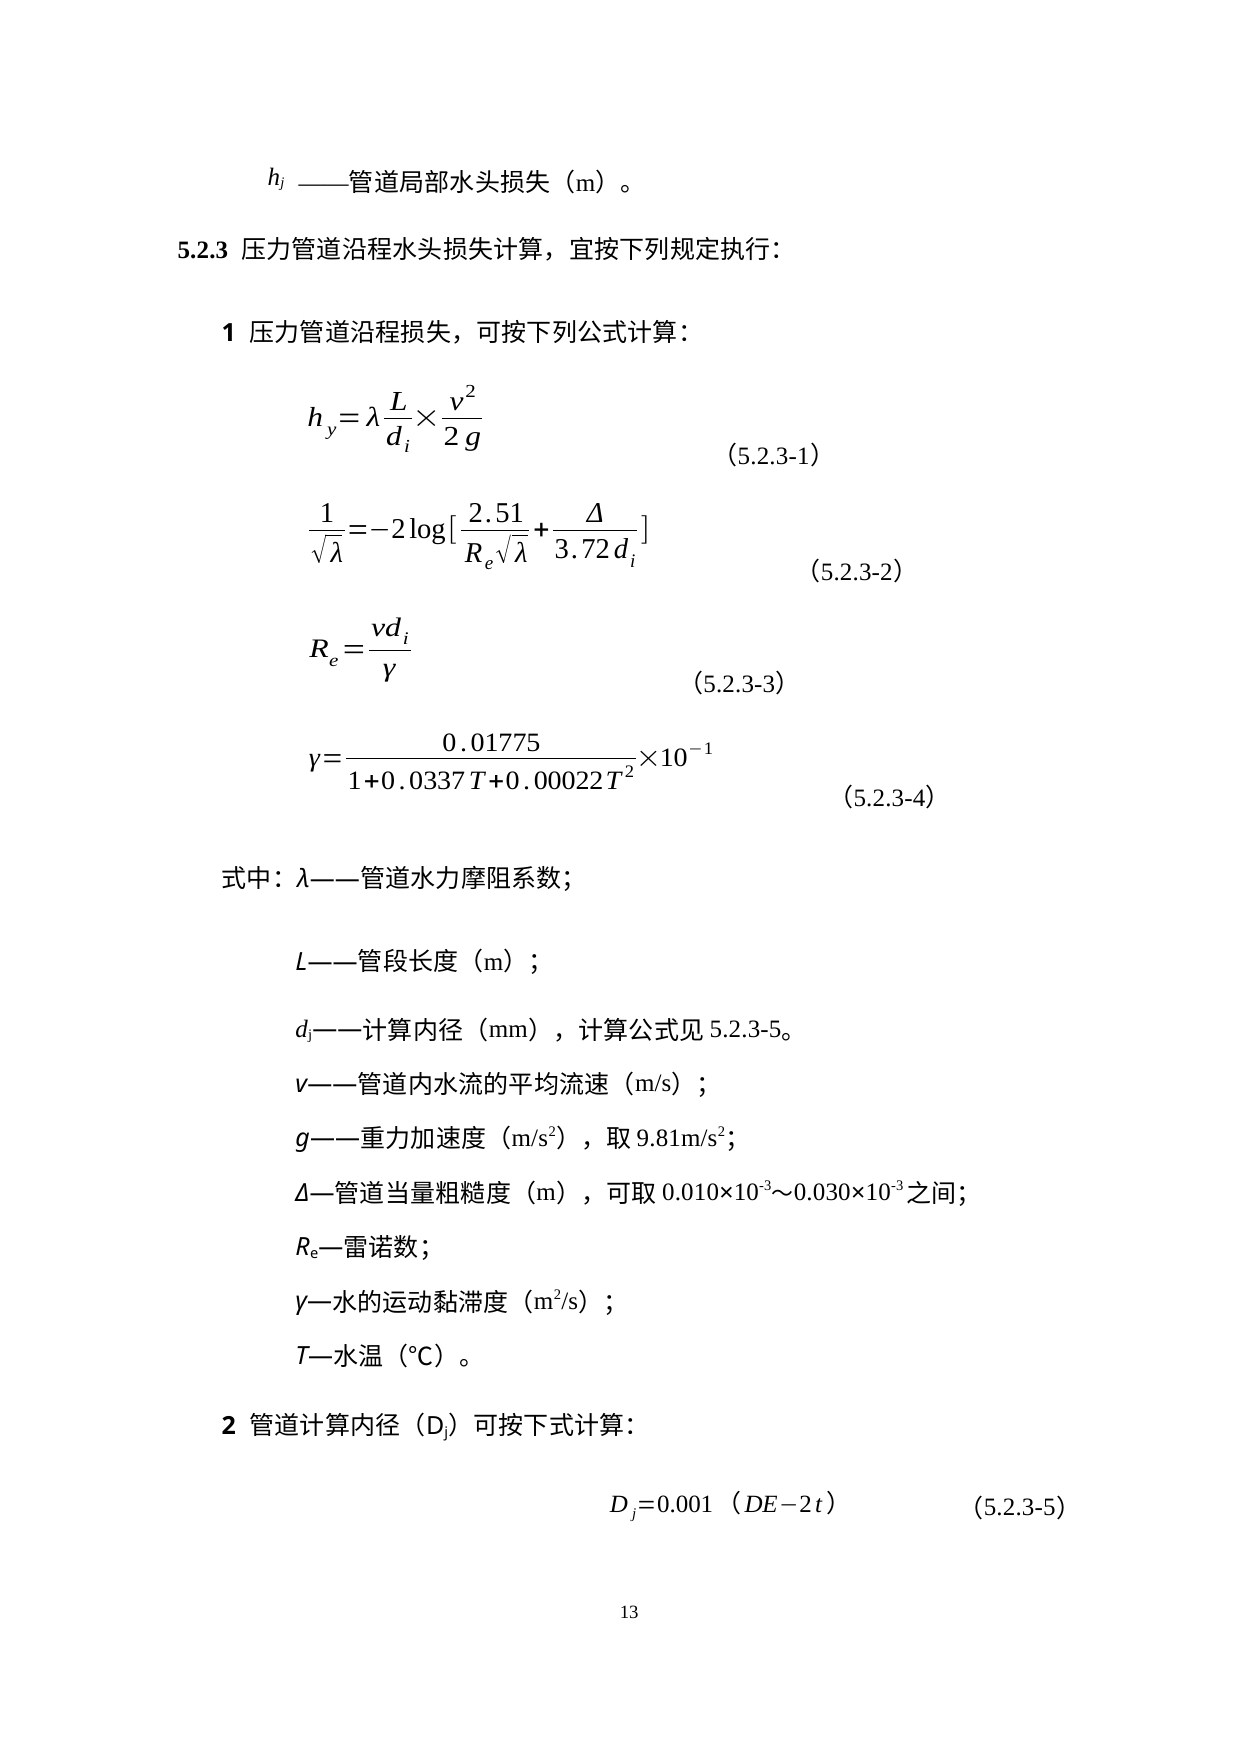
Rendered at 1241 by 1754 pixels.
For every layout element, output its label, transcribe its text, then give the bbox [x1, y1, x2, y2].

text 5.2.3 压力管道沿程水头损失计算，宜按下列规定执行： [177, 215, 1081, 280]
text 2 管道计算内径（Dj）可按下式计算： [177, 1391, 1081, 1456]
text dj——计算内径（mm），计算公式见5.2.3-5。 [177, 1010, 1081, 1046]
text g——重力加速度（m/s2），取9.81m/s2； [177, 1119, 1081, 1155]
text 1 压力管道沿程损失，可按下列公式计算： [177, 298, 1081, 363]
text （5.2.3-2） [177, 497, 1081, 594]
text T—水温（℃）。 [177, 1336, 1081, 1373]
text （5.2.3-3） [177, 613, 1081, 710]
text Re—雷诺数； [177, 1228, 1081, 1264]
text v——管道内水流的平均流速（m/s）； [177, 1064, 1081, 1101]
text Δ—管道当量粗糙度（m），可取0.010×10-3～0.030×10-3之间； [177, 1173, 1081, 1209]
table_cell ——管道局部水头损失（m）。 [295, 162, 1018, 215]
text （5.2.3-1） [177, 381, 1081, 479]
text （5.2.3-4） [177, 728, 1081, 826]
table_cell hj [177, 162, 295, 215]
text L——管段长度（m）； [177, 927, 1081, 992]
text （5.2.3-5） [177, 1474, 1081, 1539]
text γ—水的运动黏滞度（m2/s）； [177, 1282, 1081, 1318]
text 式中：λ——管道水力摩阻系数； [177, 844, 1081, 909]
